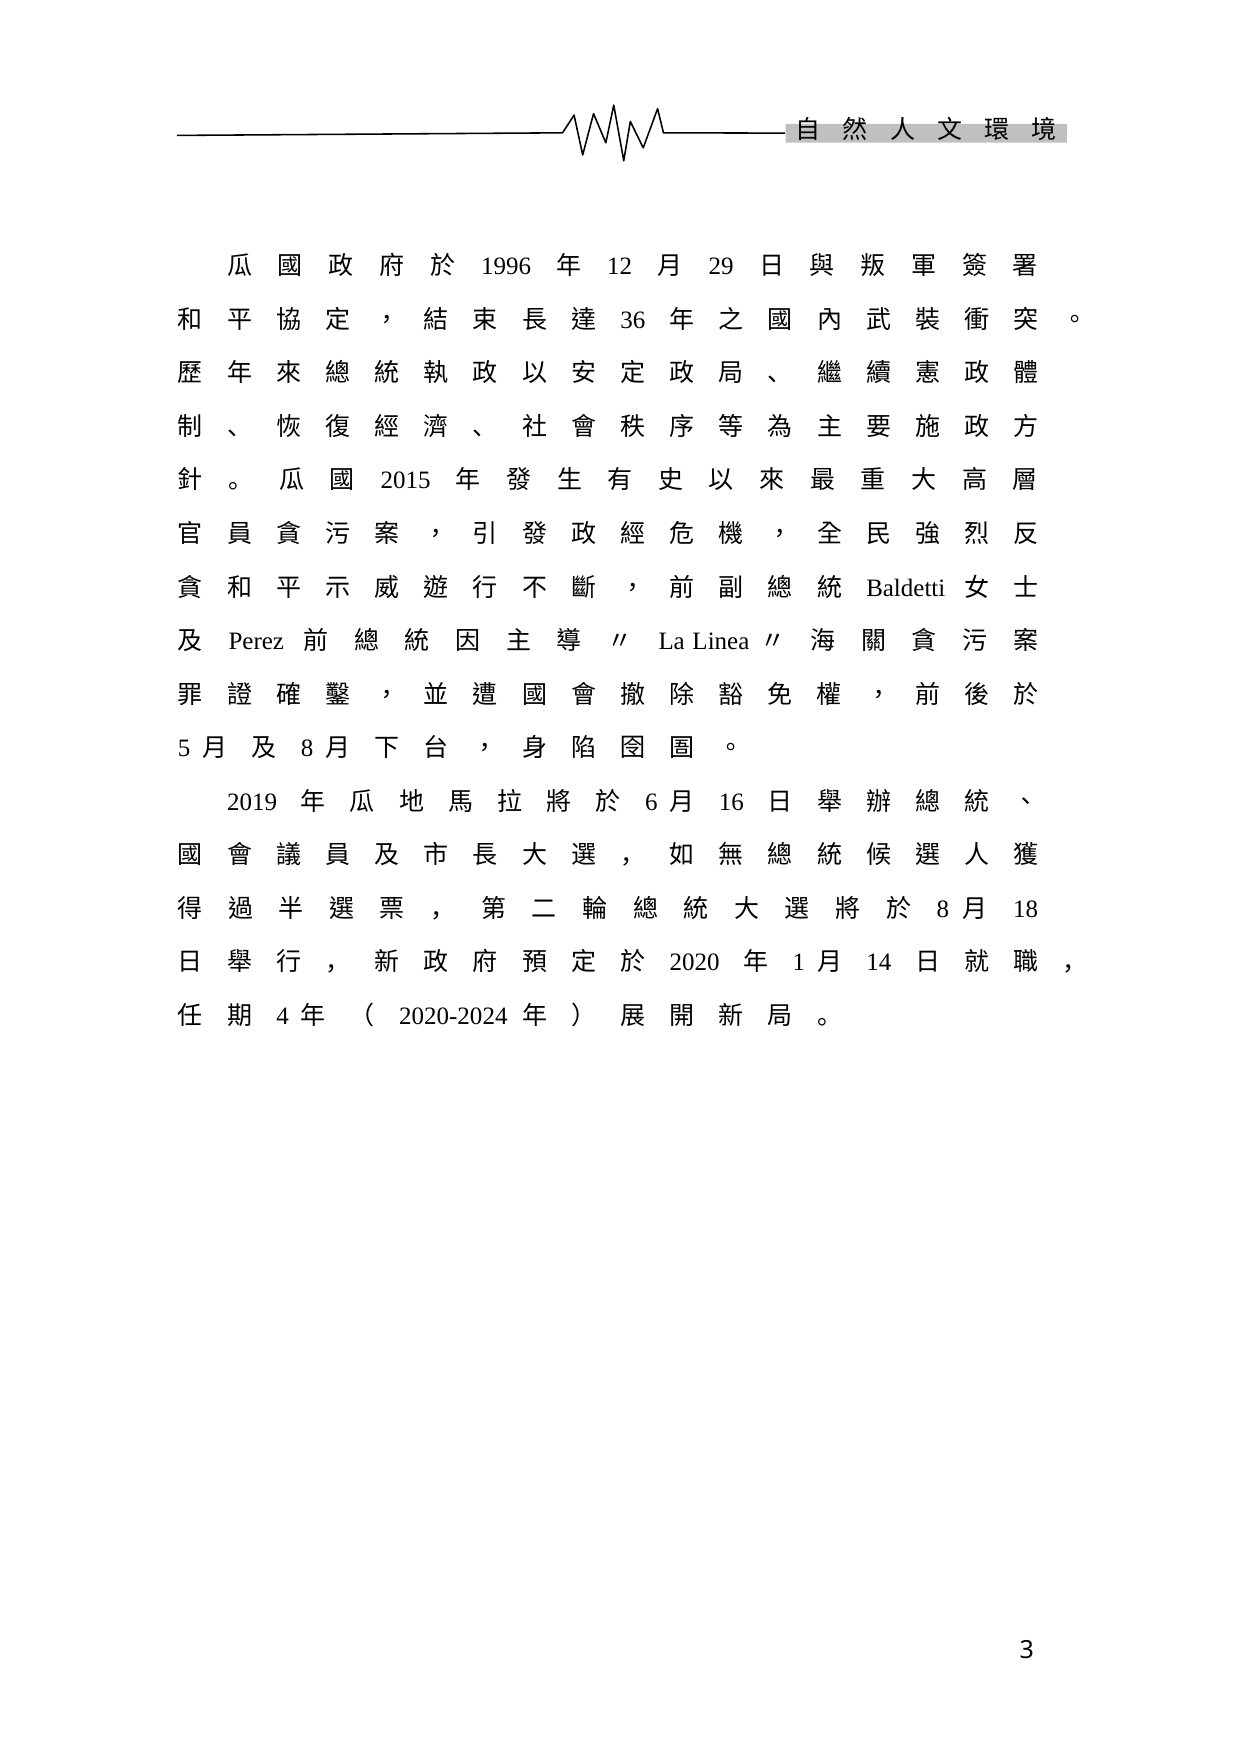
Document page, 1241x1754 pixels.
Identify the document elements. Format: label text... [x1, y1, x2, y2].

text 2019年瓜地馬拉將於6月16日舉辦總統、國會議員及市長大選，如無總統候選人獲得過半選票，第二輪總統大選將於8月18日舉行，新政府預定於2020年就職，任期4年（2020-2024年）展開新局。 [178, 773, 1063, 1040]
text 瓜國政府於與叛軍簽署和平協定，結束長達36年之國內武裝衝突。歷年來總統執政以安定政局、繼續憲政體制、恢復經濟、社會秩序等為主要施政方針。瓜國2015年發生有史以來最重大高層官員貪污案，引發政經危機，全民強烈反貪和平示威遊行不斷，前副總統Baldetti女士及Perez前總統因主導〃La Linea〃海關貪污案罪證確鑿，並遭國會撤除豁免權，前後於5月及8月下台，身陷囹圄。 [178, 237, 1063, 773]
